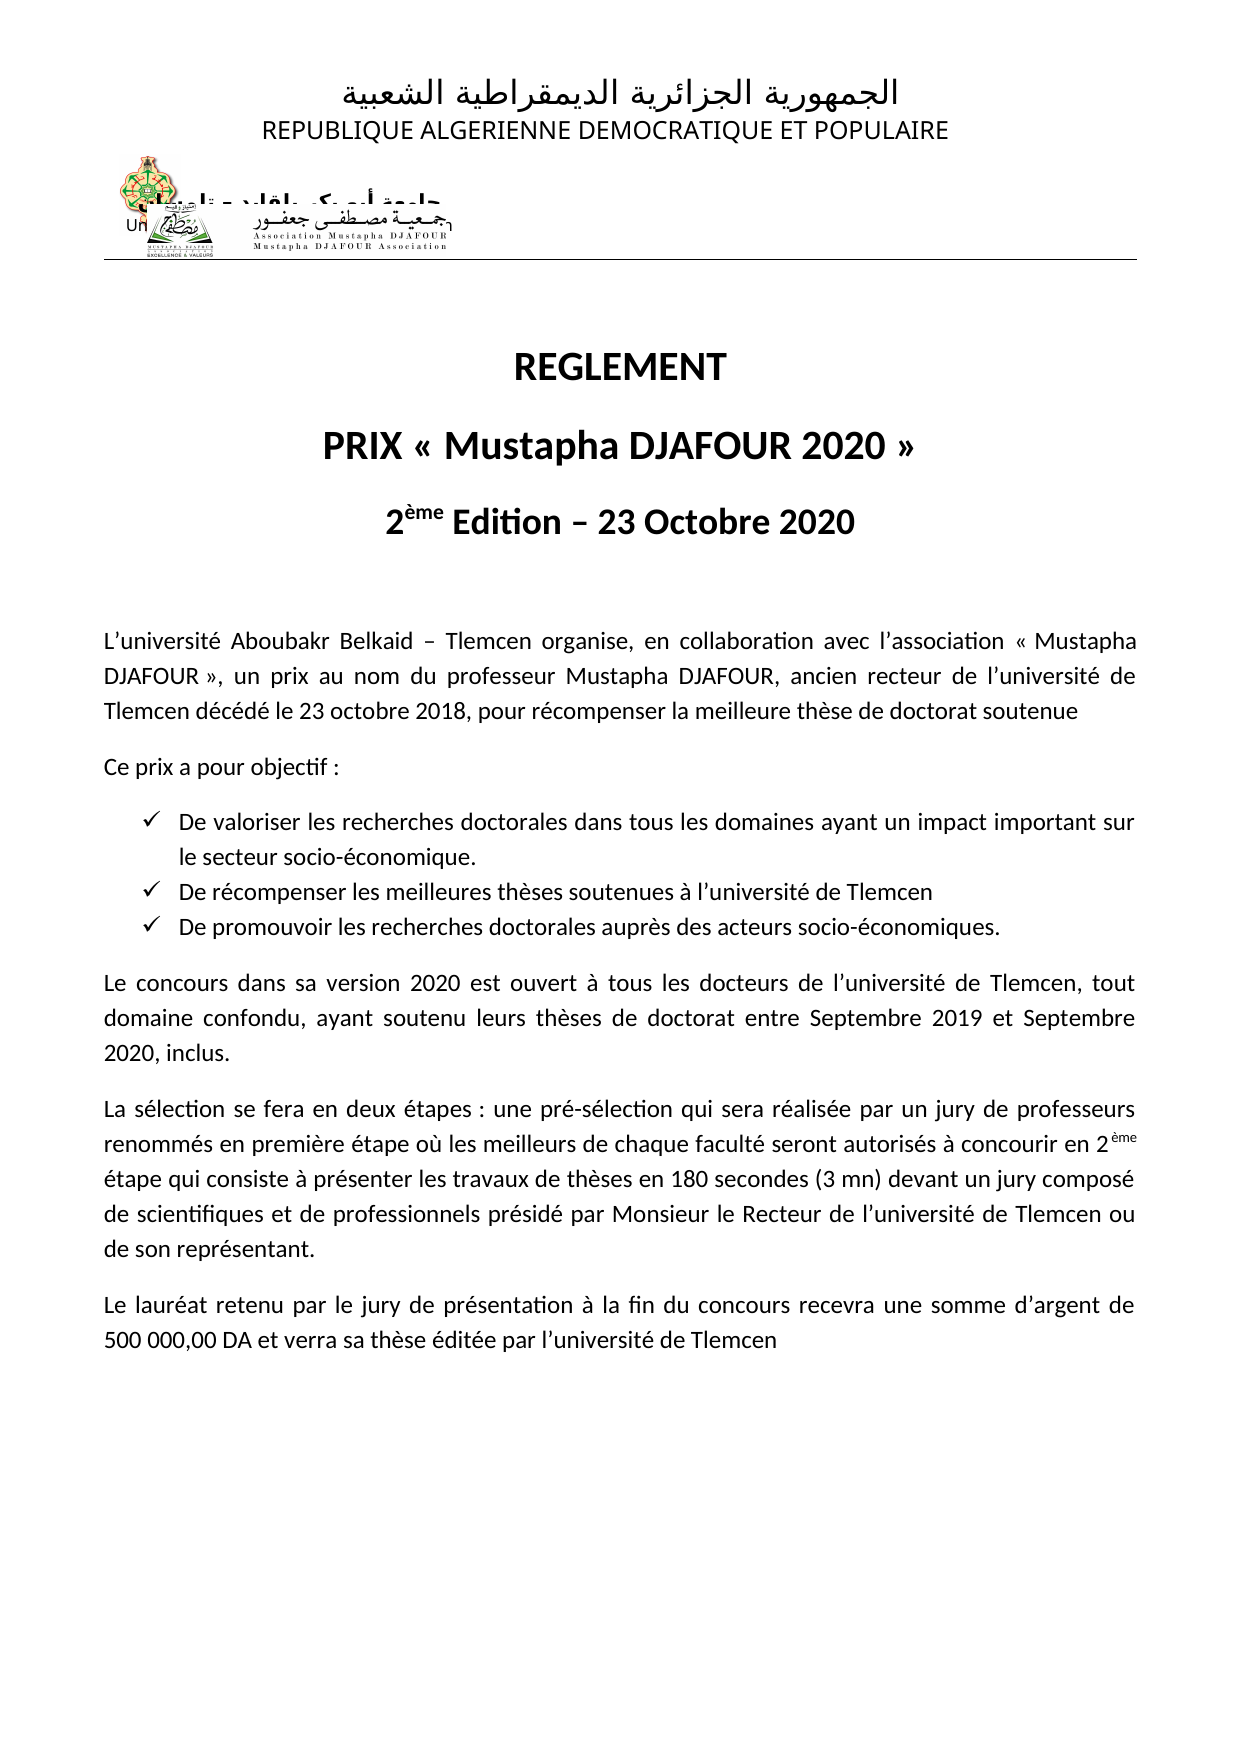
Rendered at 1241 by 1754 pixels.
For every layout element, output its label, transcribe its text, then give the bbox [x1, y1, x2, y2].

text Le lauréat retenu par le jury de présentation à la fin du concours recevra une somme d’argent de 500 000,00 DA et verra sa thèse éditée par l’université de Tlemcen [103, 1289, 1137, 1354]
text REGLEMENT [103, 340, 1137, 391]
list De valoriser les recherches doctorales dans tous les domaines ayant un impact important sur le secteur socio-économique. [141, 806, 1137, 872]
picture [118, 154, 446, 257]
list De promouvoir les recherches doctorales auprès des acteurs socio-économiques. [141, 911, 1137, 942]
text L’université Aboubakr Belkaid – Tlemcen organise, en collaboration avec l’association « Mustapha DJAFOUR », un prix au nom du professeur Mustapha DJAFOUR, ancien recteur de l’université de Tlemcen décédé le 23 octobre 2018, pour récompenser la meilleure thèse de doctorat soutenue [103, 625, 1137, 725]
list De récompenser les meilleures thèses soutenues à l’université de Tlemcen [141, 876, 1137, 907]
text Le concours dans sa version 2020 est ouvert à tous les docteurs de l’université de Tlemcen, tout domaine confondu, ayant soutenu leurs thèses de doctorat entre Septembre 2019 et Septembre 2020, inclus. [103, 967, 1137, 1068]
text Ce prix a pour objectif : [103, 751, 1137, 781]
text 2ème Edition – 23 Octobre 2020 [103, 498, 1137, 544]
text La sélection se fera en deux étapes : une pré-sélection qui sera réalisée par un jury de professeurs renommés en première étape où les meilleurs de chaque faculté seront autorisés à concourir en 2ème étape qui consiste à présenter les travaux de thèses en 180 secondes (3 mn) devant un jury composé de scientifiques et de professionnels présidé par Monsieur le Recteur de l’université de Tlemcen ou de son représentant. [103, 1093, 1137, 1264]
text PRIX « Mustapha DJAFOUR 2020 » [103, 419, 1137, 470]
